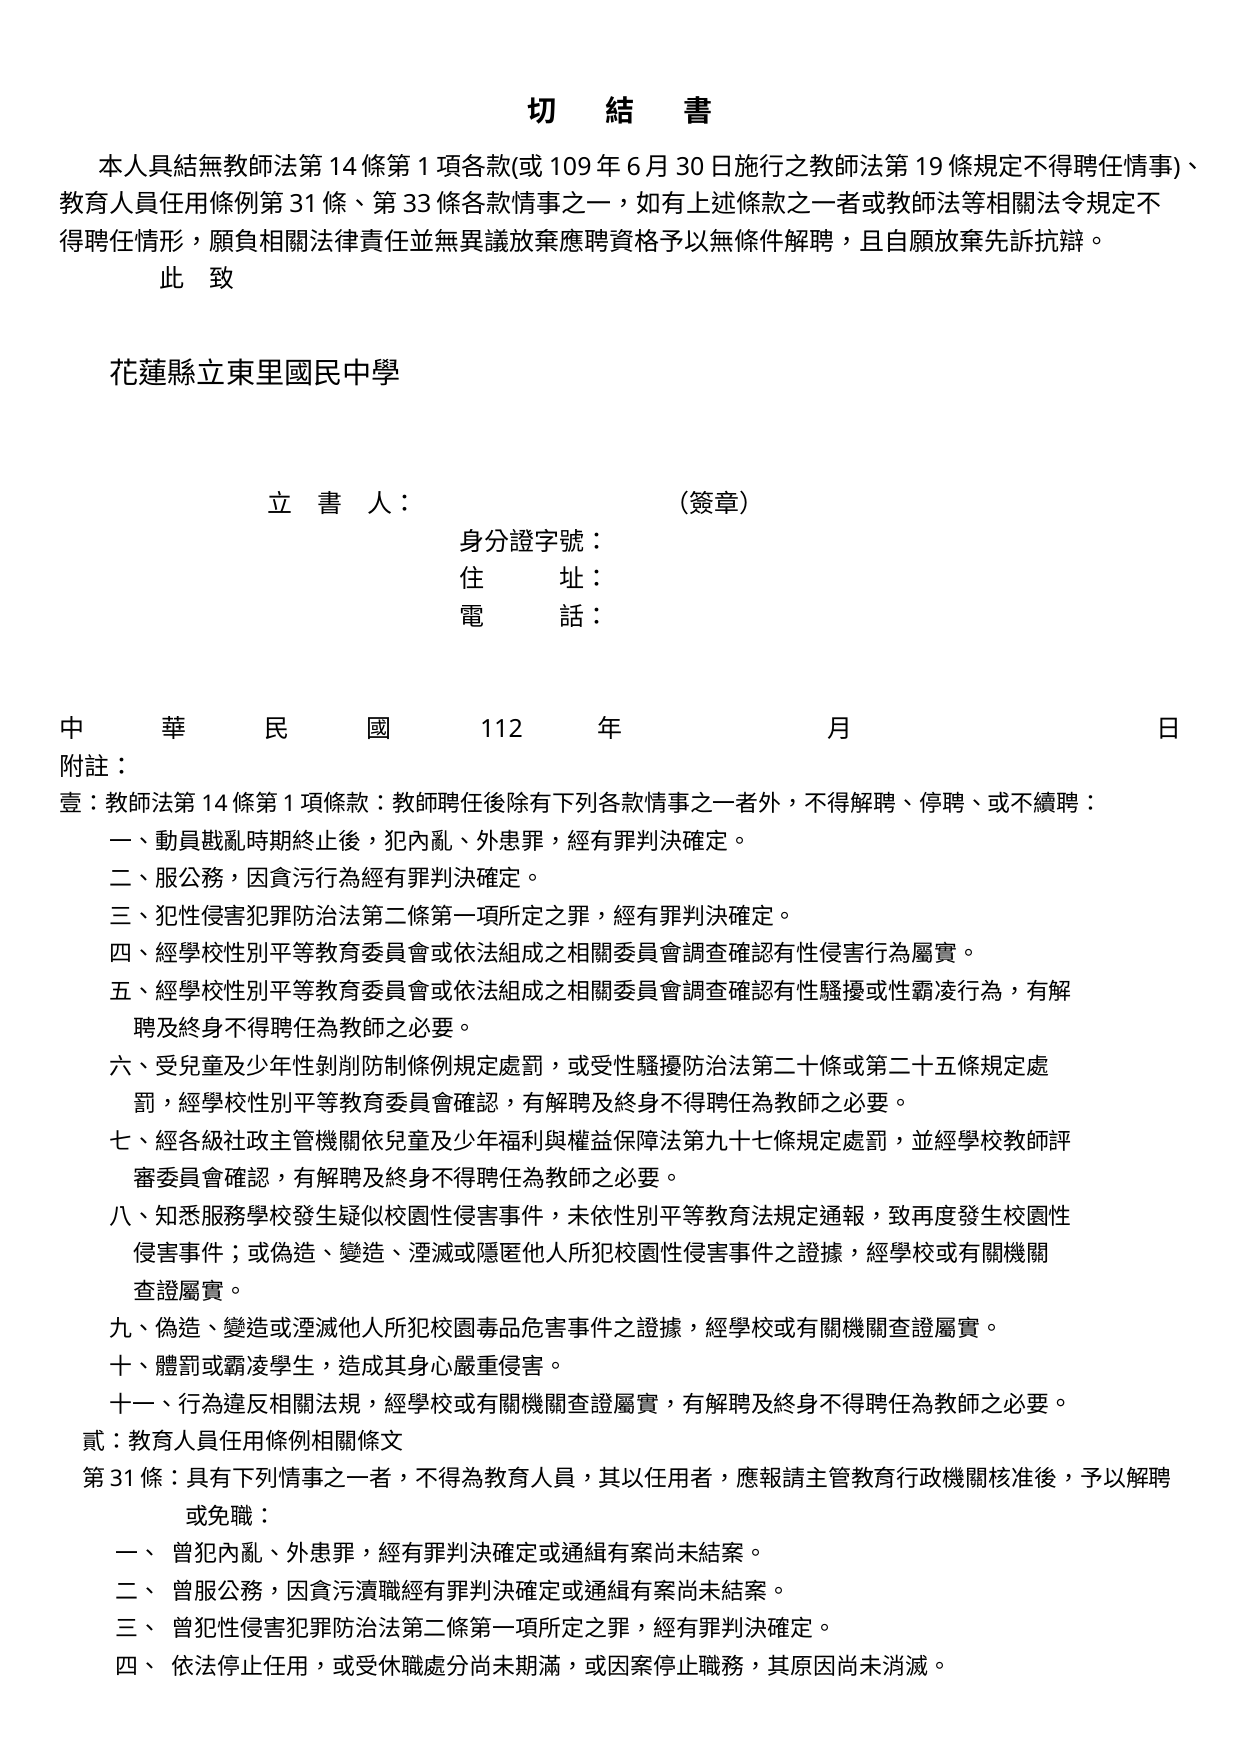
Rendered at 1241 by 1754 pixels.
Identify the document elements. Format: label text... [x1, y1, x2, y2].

list 曾服公務，因貪污瀆職經有罪判決確定或通緝有案尚未結案。 [115, 1571, 1181, 1608]
text 第31條：具有下列情事之一者，不得為教育人員，其以任用者，應報請主管教育行政機關核准後，予以解聘或免職： [59, 1458, 1181, 1533]
text 住 址： [59, 558, 1181, 596]
list 依法停止任用，或受休職處分尚未期滿，或因案停止職務，其原因尚未消滅。 [115, 1646, 1181, 1683]
text 十一、行為違反相關法規，經學校或有關機關查證屬實，有解聘及終身不得聘任為教師之必要。 [109, 1383, 1181, 1421]
text 三、犯性侵害犯罪防治法第二條第一項所定之罪，經有罪判決確定。 [109, 896, 1181, 933]
text 壹：教師法第14條第1項條款：教師聘任後除有下列各款情事之一者外，不得解聘、停聘、或不續聘： [59, 783, 1181, 821]
text 八、知悉服務學校發生疑似校園性侵害事件，未依性別平等教育法規定通報，致再度發生校園性 [109, 1196, 1181, 1233]
text 附註： [59, 746, 1181, 783]
text 查證屬實。 [109, 1271, 1181, 1308]
text 六、受兒童及少年性剝削防制條例規定處罰，或受性騷擾防治法第二十條或第二十五條規定處 [109, 1046, 1181, 1083]
text 切 結 書 [59, 71, 1181, 146]
text 身分證字號： [59, 521, 1181, 558]
text 聘及終身不得聘任為教師之必要。 [109, 1008, 1181, 1046]
text 侵害事件；或偽造、變造、湮滅或隱匿他人所犯校園性侵害事件之證據，經學校或有關機關 [109, 1233, 1181, 1271]
text 二、服公務，因貪污行為經有罪判決確定。 [109, 858, 1181, 896]
text 十、體罰或霸凌學生，造成其身心嚴重侵害。 [109, 1346, 1181, 1383]
text 本人具結無教師法第14條第1項各款(或109年6月30日施行之教師法第19條規定不得聘任情事)、教育人員任用條例第31條、第33條各款情事之一，如有上述條款之一者或教師法等相關法令規定不得聘任情形，願負相關法律責任並無異議放棄應聘資格予以無條件解聘，且自願放棄先訴抗辯。 [59, 146, 1181, 258]
text 審委員會確認，有解聘及終身不得聘任為教師之必要。 [109, 1158, 1181, 1196]
text 一、動員戡亂時期終止後，犯內亂、外患罪，經有罪判決確定。 [109, 821, 1181, 858]
text 中 華 民 國 112 年 月 日 [59, 708, 1181, 746]
list 曾犯內亂、外患罪，經有罪判決確定或通緝有案尚未結案。 [115, 1533, 1181, 1571]
text 電 話： [59, 596, 1181, 633]
text 花蓮縣立東里國民中學 [59, 333, 1181, 408]
text 貳：教育人員任用條例相關條文 [59, 1421, 1181, 1458]
text 此 致 [59, 258, 1181, 296]
text 立 書 人： （簽章） [59, 483, 1181, 521]
list 曾犯性侵害犯罪防治法第二條第一項所定之罪，經有罪判決確定。 [115, 1608, 1181, 1646]
text 九、偽造、變造或湮滅他人所犯校園毒品危害事件之證據，經學校或有關機關查證屬實。 [109, 1308, 1181, 1346]
text 五、經學校性別平等教育委員會或依法組成之相關委員會調查確認有性騷擾或性霸凌行為，有解 [109, 971, 1181, 1008]
text 四、經學校性別平等教育委員會或依法組成之相關委員會調查確認有性侵害行為屬實。 [109, 933, 1181, 971]
text 七、經各級社政主管機關依兒童及少年福利與權益保障法第九十七條規定處罰，並經學校教師評 [109, 1121, 1181, 1158]
text 罰，經學校性別平等教育委員會確認，有解聘及終身不得聘任為教師之必要。 [109, 1083, 1181, 1121]
